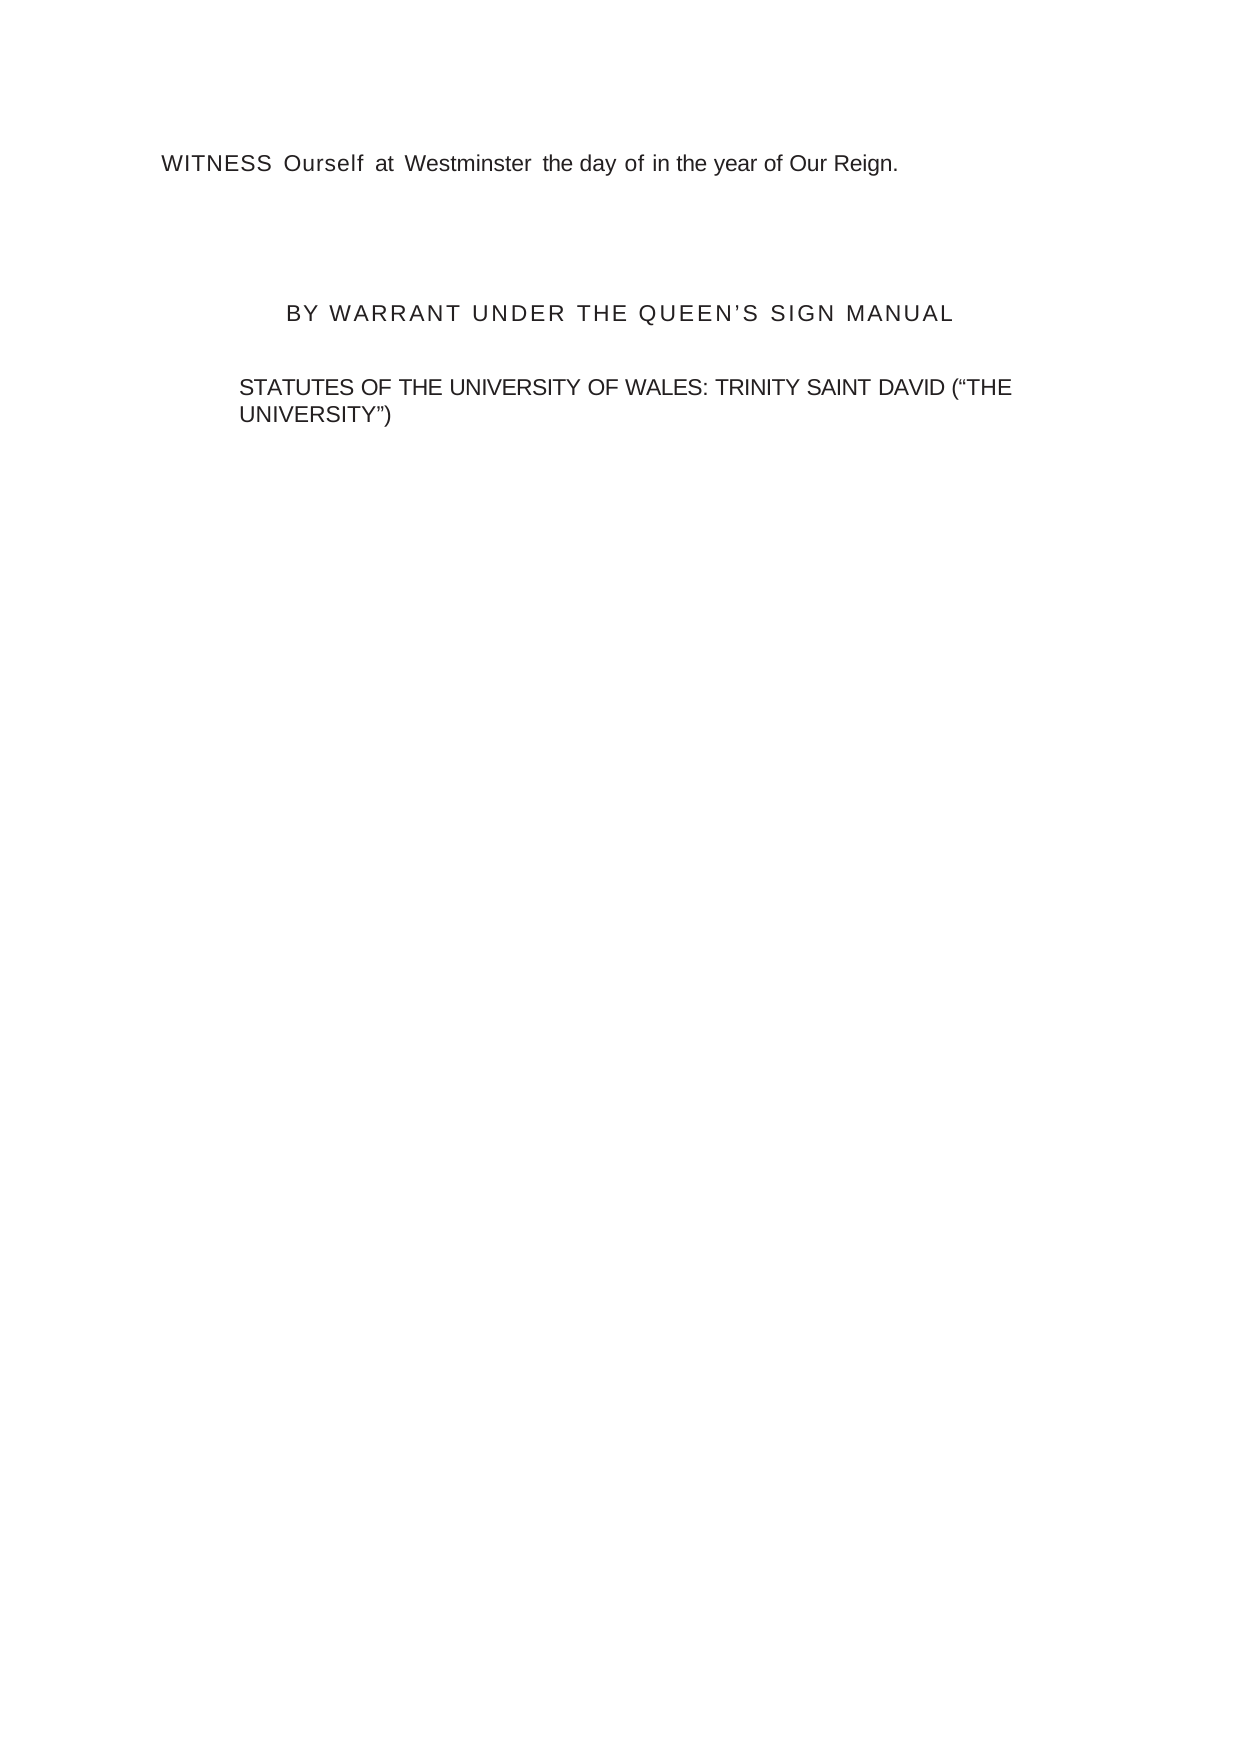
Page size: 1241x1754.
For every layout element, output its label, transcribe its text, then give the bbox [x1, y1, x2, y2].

text STATUTES OF THE UNIVERSITY OF WALES: TRINITY SAINT DAVID (“THE UNIVERSITY”) [239, 373, 1090, 427]
text WITNESS Ourself at Westminster the day of in the year of Our Reign. [161, 150, 1090, 176]
text BY WARRANT UNDER THE QUEEN’S SIGN MANUAL [150, 300, 1088, 326]
